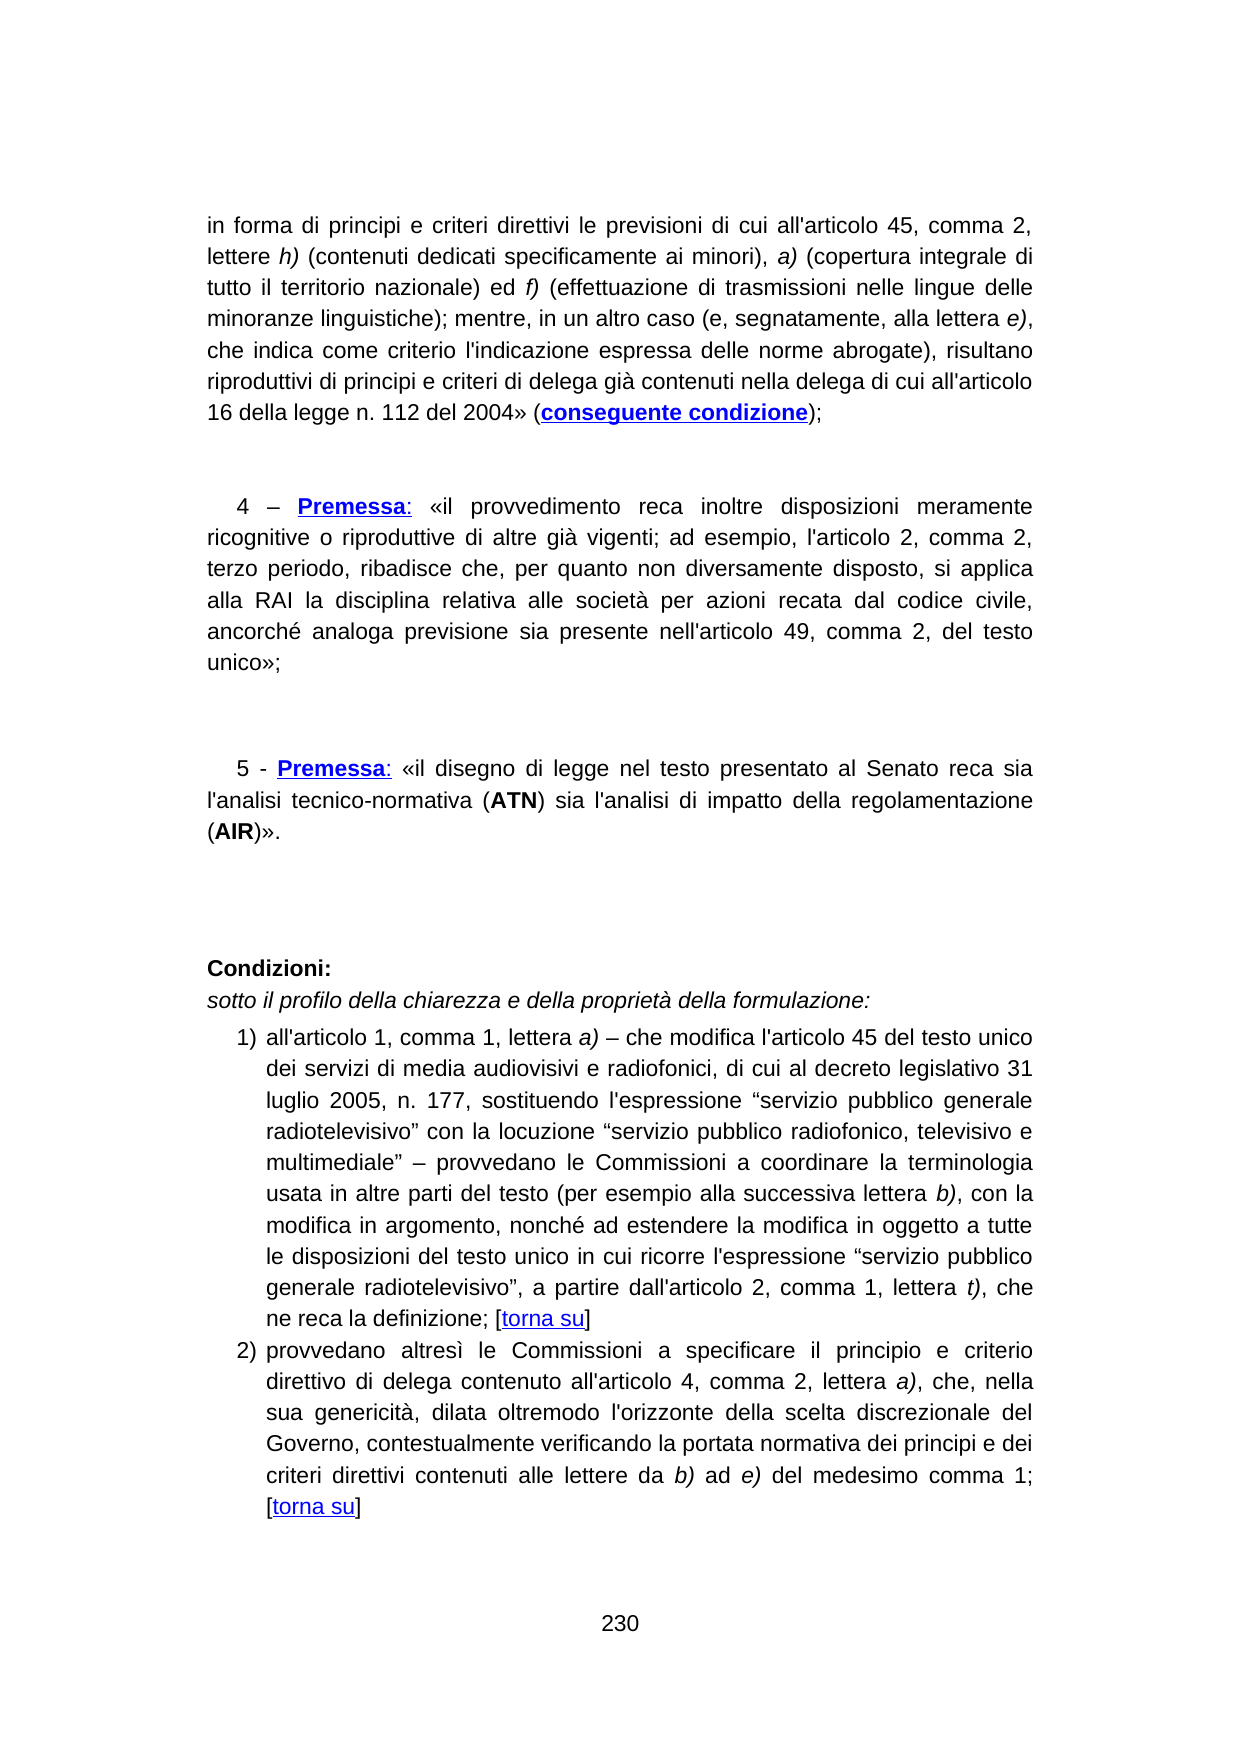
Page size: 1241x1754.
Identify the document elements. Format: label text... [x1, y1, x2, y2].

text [207, 207, 1033, 426]
text 4 – Premessa: «il provvedimento reca inoltre disposizioni meramente ricognitive o riproduttive di altre già vigenti; ad esempio, l'articolo 2, comma 2, terzo periodo, ribadisce che, per quanto non diversamente disposto, si applica alla RAI la disciplina relativa alle società per azioni recata dal codice civile, ancorché analoga previsione sia presente nell'articolo 49, comma 2, del testo unico»; [207, 488, 1033, 676]
text 5 - Premessa: «il disegno di legge nel testo presentato al Senato reca sia l'analisi tecnico-normativa (ATN) sia l'analisi di impatto della regolamentazione (AIR)». [207, 751, 1033, 844]
text Condizioni: [207, 951, 1033, 982]
list all'articolo 1, comma 1, lettera a) – che modifica l'articolo 45 del testo unico dei servizi di media audiovisivi e radiofonici, di cui al decreto legislativo 31 luglio 2005, n. 177, sostituendo l'espressione “servizio pubblico generale radiotelevisivo” con la locuzione “servizio pubblico radiofonico, televisivo e multimediale” – provvedano le Commissioni a coordinare la terminologia usata in altre parti del testo (per esempio alla successiva lettera b), con la modifica in argomento, nonché ad estendere la modifica in oggetto a tutte le disposizioni del testo unico in cui ricorre l'espressione “servizio pubblico generale radiotelevisivo”, a partire dall'articolo 2, comma 1, lettera t), che ne reca la definizione; [torna su] [236, 1019, 1033, 1332]
text sotto il profilo della chiarezza e della proprietà della formulazione: [207, 982, 1033, 1013]
list provvedano altresì le Commissioni a specificare il principio e criterio direttivo di delega contenuto all'articolo 4, comma 2, lettera a), che, nella sua genericità, dilata oltremodo l'orizzonte della scelta discrezionale del Governo, contestualmente verificando la portata normativa dei principi e dei criteri direttivi contenuti alle lettere da b) ad e) del medesimo comma 1; [torna su] [236, 1332, 1033, 1519]
